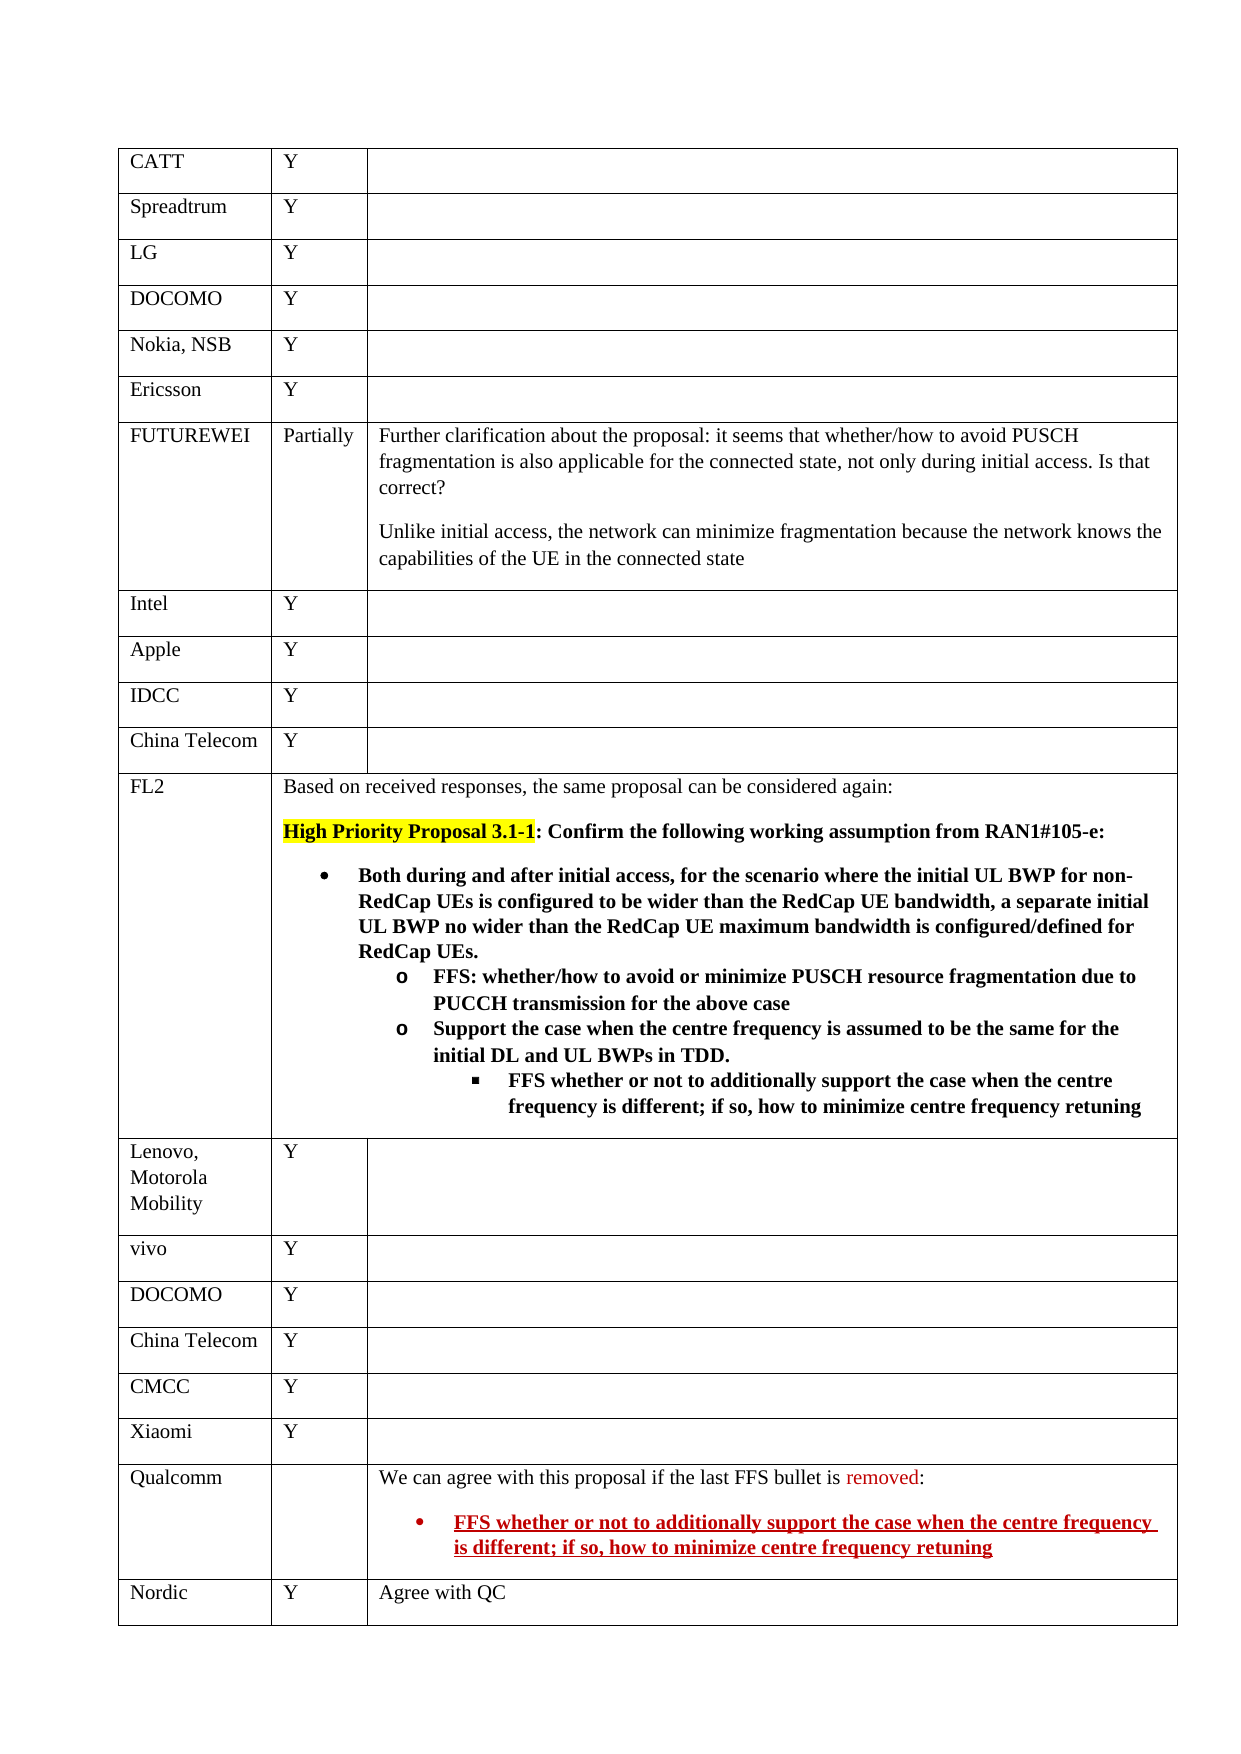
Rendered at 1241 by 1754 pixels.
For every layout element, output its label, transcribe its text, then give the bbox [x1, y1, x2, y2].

table_cell Y [272, 1282, 367, 1327]
table_cell Lenovo, Motorola Mobility [119, 1139, 271, 1235]
table_cell Further clarification about the proposal: it seems that whether/how to avoid PUSCH fragmentation is also applicable for the connected state, not only during initial access. Is that correct? Unlike initial access, the network can minimize fragmentation because the network knows the capabilities of the UE in the connected state [368, 423, 1177, 590]
table_cell Y [272, 728, 367, 773]
table_cell Partially [272, 423, 367, 590]
table_cell Y [272, 240, 367, 285]
table_cell Y [272, 286, 367, 330]
table_cell [368, 637, 1177, 682]
table_cell Y [272, 1328, 367, 1372]
table_cell [368, 331, 1177, 376]
table_cell Apple [119, 637, 271, 682]
table_cell [368, 1419, 1177, 1464]
table_cell Y [272, 591, 367, 636]
table_cell [368, 194, 1177, 239]
table_cell [368, 1374, 1177, 1418]
table_cell CATT [119, 149, 271, 193]
table_cell vivo [119, 1236, 271, 1281]
table_cell Y [272, 331, 367, 376]
table_cell We can agree with this proposal if the last FFS bullet is removed: FFS whether or not to additionally support the case when the centre frequency is different; if so, how to minimize centre frequency retuning [368, 1465, 1177, 1579]
table_cell [272, 1465, 367, 1579]
table_cell Nordic [119, 1580, 271, 1625]
table_cell Y [272, 1139, 367, 1235]
table_cell DOCOMO [119, 1282, 271, 1327]
table_cell China Telecom [119, 728, 271, 773]
table_cell Y [272, 377, 367, 422]
table_cell Y [272, 149, 367, 193]
table_cell Nokia, NSB [119, 331, 271, 376]
table_cell Xiaomi [119, 1419, 271, 1464]
table_cell [368, 591, 1177, 636]
table_cell LG [119, 240, 271, 285]
table_cell China Telecom [119, 1328, 271, 1372]
table_cell [368, 1139, 1177, 1235]
table_cell FUTUREWEI [119, 423, 271, 590]
table_cell [368, 1282, 1177, 1327]
table_cell Y [272, 1374, 367, 1418]
table_cell FL2 [119, 774, 271, 1138]
table_cell Y [272, 1419, 367, 1464]
table_cell [368, 683, 1177, 727]
table_cell Y [272, 1580, 367, 1625]
table_cell DOCOMO [119, 286, 271, 330]
table_cell Intel [119, 591, 271, 636]
table_cell [368, 728, 1177, 773]
table_cell IDCC [119, 683, 271, 727]
table_cell Based on received responses, the same proposal can be considered again: High Priority Proposal 3.1-1: Confirm the following working assumption from RAN1#105-e: Both during and after initial access, for the scenario where the initial UL BWP for non-RedCap UEs is configured to be wider than the RedCap UE bandwidth, a separate initial UL BWP no wider than the RedCap UE maximum bandwidth is configured/defined for RedCap UEs. FFS: whether/how to avoid or minimize PUSCH resource fragmentation due to PUCCH transmission for the above case Support the case when the centre frequency is assumed to be the same for the initial DL and UL BWPs in TDD. FFS whether or not to additionally support the case when the centre frequency is different; if so, how to minimize centre frequency retuning [272, 774, 1177, 1138]
table_cell [368, 286, 1177, 330]
table_cell Qualcomm [119, 1465, 271, 1579]
table_cell [368, 377, 1177, 422]
table_cell CMCC [119, 1374, 271, 1418]
table_cell Y [272, 1236, 367, 1281]
table_cell Y [272, 683, 367, 727]
table_cell Y [272, 194, 367, 239]
table_cell Spreadtrum [119, 194, 271, 239]
table_cell Ericsson [119, 377, 271, 422]
table_cell Agree with QC [368, 1580, 1177, 1625]
table_cell [368, 1328, 1177, 1372]
table_cell [368, 1236, 1177, 1281]
table_cell [368, 149, 1177, 193]
table_cell Y [272, 637, 367, 682]
table_cell [368, 240, 1177, 285]
